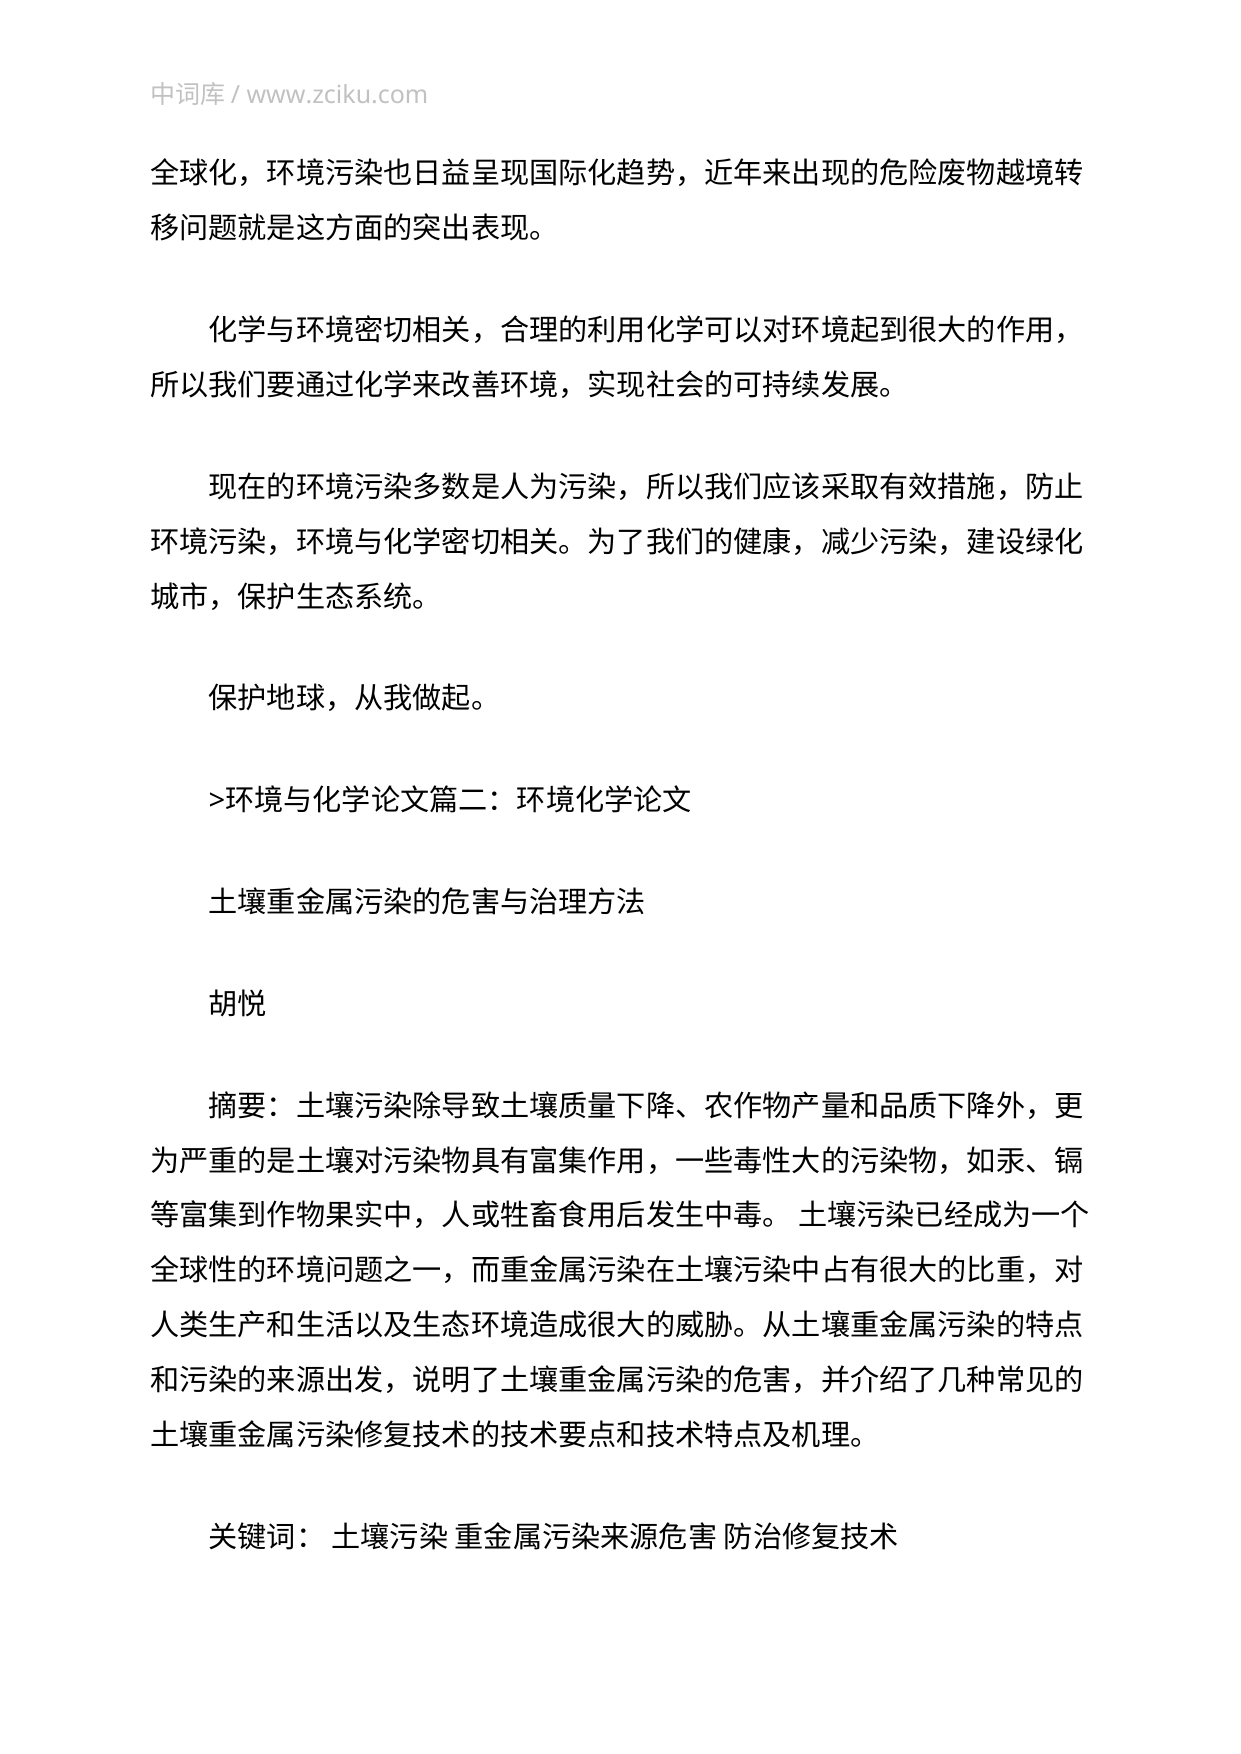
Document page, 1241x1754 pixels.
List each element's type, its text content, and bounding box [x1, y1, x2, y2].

text 现在的环境污染多数是人为污染，所以我们应该采取有效措施，防止环境污染，环境与化学密切相关。为了我们的健康，减少污染，建设绿化城市，保护生态系统。 [150, 463, 1090, 615]
text 土壤重金属污染的危害与治理方法 [150, 879, 1090, 921]
text 保护地球，从我做起。 [150, 675, 1090, 717]
text 关键词： 土壤污染 重金属污染来源危害 防治修复技术 [150, 1513, 1090, 1556]
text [150, 150, 1090, 247]
text 胡悦 [150, 980, 1090, 1023]
text 化学与环境密切相关，合理的利用化学可以对环境起到很大的作用，所以我们要通过化学来改善环境，实现社会的可持续发展。 [150, 307, 1090, 404]
text >环境与化学论文篇二：环境化学论文 [150, 777, 1090, 819]
text 摘要：土壤污染除导致土壤质量下降、农作物产量和品质下降外，更为严重的是土壤对污染物具有富集作用，一些毒性大的污染物，如汞、镉等富集到作物果实中，人或牲畜食用后发生中毒。 土壤污染已经成为一个全球性的环境问题之一，而重金属污染在土壤污染中占有很大的比重，对人类生产和生活以及生态环境造成很大的威胁。从土壤重金属污染的特点和污染的来源出发，说明了土壤重金属污染的危害，并介绍了几种常见的土壤重金属污染修复技术的技术要点和技术特点及机理。 [150, 1082, 1090, 1454]
